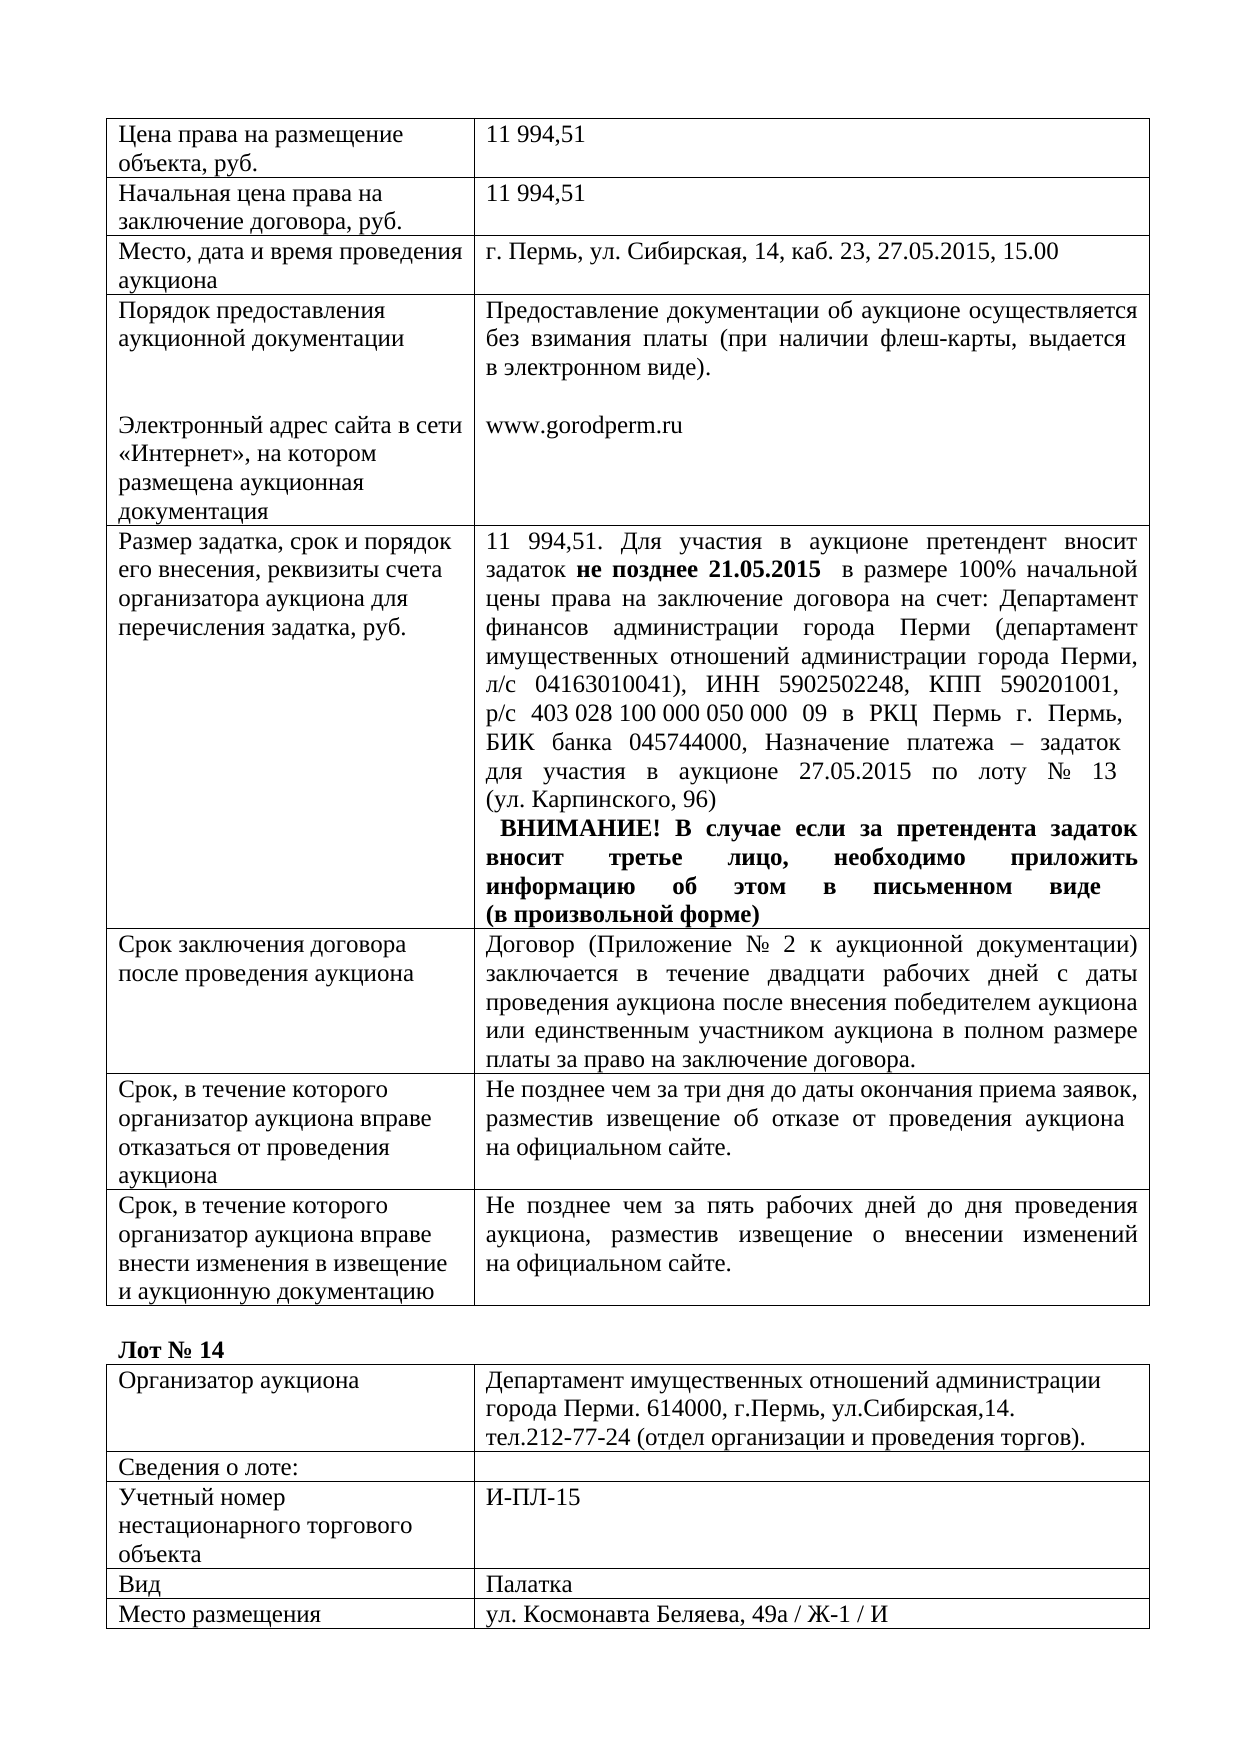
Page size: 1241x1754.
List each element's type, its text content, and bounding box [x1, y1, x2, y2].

table_cell 11 994,51. Для участия в аукционе претендент вносит задаток не позднее 21.05.2015 в размере 100% начальной цены права на заключение договора на счет: Департамент финансов администрации города Перми (департамент имущественных отношений администрации города Перми, л/с 04163010041), ИНН 5902502248, КПП 590201001, р/с 403 028 100 000 050 000 09 в РКЦ Пермь г. Пермь, БИК банка 045744000, Назначение платежа – задаток для участия в аукционе 27.05.2015 по лоту № 13 (ул. Карпинского, 96) ВНИМАНИЕ! В случае если за претендента задаток вносит третье лицо, необходимо приложить информацию об этом в письменном виде (в произвольной форме) [475, 526, 1149, 928]
table_cell Цена права на размещение объекта, руб. [107, 119, 474, 177]
text Лот № 14 [118, 1335, 1152, 1364]
table_cell Не позднее чем за три дня до даты окончания приема заявок, разместив извещение об отказе от проведения аукциона на официальном сайте. [475, 1074, 1149, 1189]
table_cell Срок, в течение которого организатор аукциона вправе отказаться от проведения аукциона [107, 1074, 474, 1189]
table_cell Срок, в течение которого организатор аукциона вправе внести изменения в извещение и аукционную документацию [107, 1190, 474, 1305]
table_cell И-ПЛ-15 [475, 1482, 1149, 1568]
table_cell Не позднее чем за пять рабочих дней до дня проведения аукциона, разместив извещение о внесении изменений на официальном сайте. [475, 1190, 1149, 1305]
table_cell 11 994,51 [475, 178, 1149, 235]
table_cell Порядок предоставления аукционной документации Электронный адрес сайта в сети «Интернет», на котором размещена аукционная документация [107, 295, 474, 525]
table_cell Вид [107, 1569, 474, 1598]
table_cell Начальная цена права на заключение договора, руб. [107, 178, 474, 235]
table_cell 11 994,51 [475, 119, 1149, 177]
table_cell Сведения о лоте: [107, 1452, 474, 1481]
table_cell Место, дата и время проведения аукциона [107, 236, 474, 294]
table_header Организатор аукциона [107, 1365, 474, 1451]
table_cell Срок заключения договора после проведения аукциона [107, 929, 474, 1073]
table_cell Договор (Приложение № 2 к аукционной документации) заключается в течение двадцати рабочих дней с даты проведения аукциона после внесения победителем аукциона или единственным участником аукциона в полном размере платы за право на заключение договора. [475, 929, 1149, 1073]
table_cell Учетный номер нестационарного торгового объекта [107, 1482, 474, 1568]
table_cell г. Пермь, ул. Сибирская, 14, каб. 23, 27.05.2015, 15.00 [475, 236, 1149, 294]
table_header Департамент имущественных отношений администрации города Перми. .Пермь, ул.Сибирская,14. тел.212-77-24 (отдел организации и проведения торгов). [475, 1365, 1149, 1451]
table_cell [475, 1452, 1149, 1481]
table_cell Предоставление документации об аукционе осуществляется без взимания платы (при наличии флеш-карты, выдается в электронном виде). www.gorodperm.ru [475, 295, 1149, 525]
table_cell Размер задатка, срок и порядок его внесения, реквизиты счета организатора аукциона для перечисления задатка, руб. [107, 526, 474, 928]
table_cell Палатка [475, 1569, 1149, 1598]
table_cell ул. Космонавта Беляева, 49а / Ж-1 / И [475, 1599, 1149, 1628]
table_cell Место размещения [107, 1599, 474, 1628]
